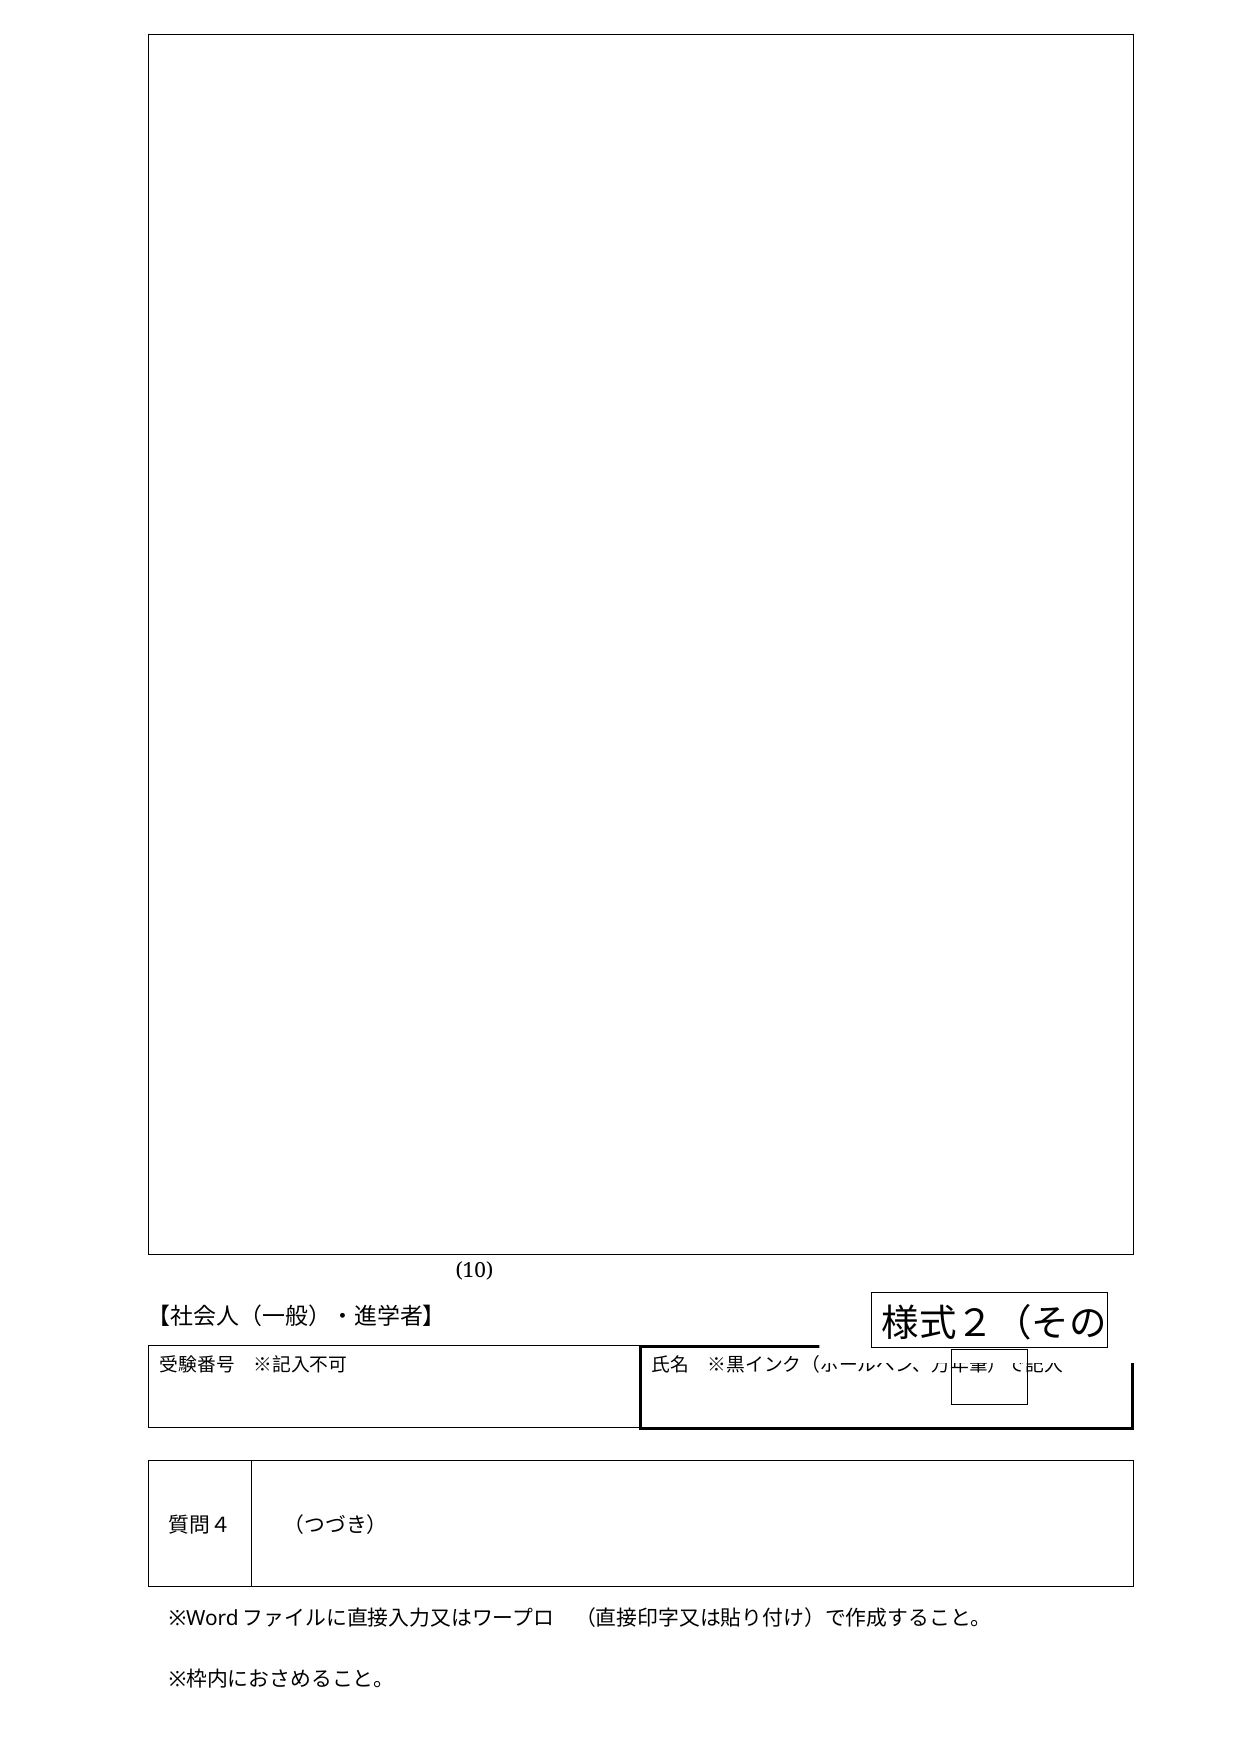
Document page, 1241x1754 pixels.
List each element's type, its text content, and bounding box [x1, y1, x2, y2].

table_header 氏名 ※黒インク（ボールペン、万年筆）で記入 [642, 1348, 1131, 1427]
text (10) [148, 1255, 1134, 1285]
text ※Wordファイルに直接入力又はワープロ （直接印字又は貼り付け）で作成すること。 [148, 1587, 1134, 1647]
table_header 受験番号 ※記入不可 [149, 1346, 639, 1427]
text 【社会人（一般）・進学者】 [148, 1285, 819, 1345]
table_header （つづき） [252, 1461, 1133, 1586]
table_header [149, 35, 1133, 1253]
text ※枠内におさめること。 [148, 1647, 1134, 1707]
table_header 質問４ [149, 1461, 251, 1586]
